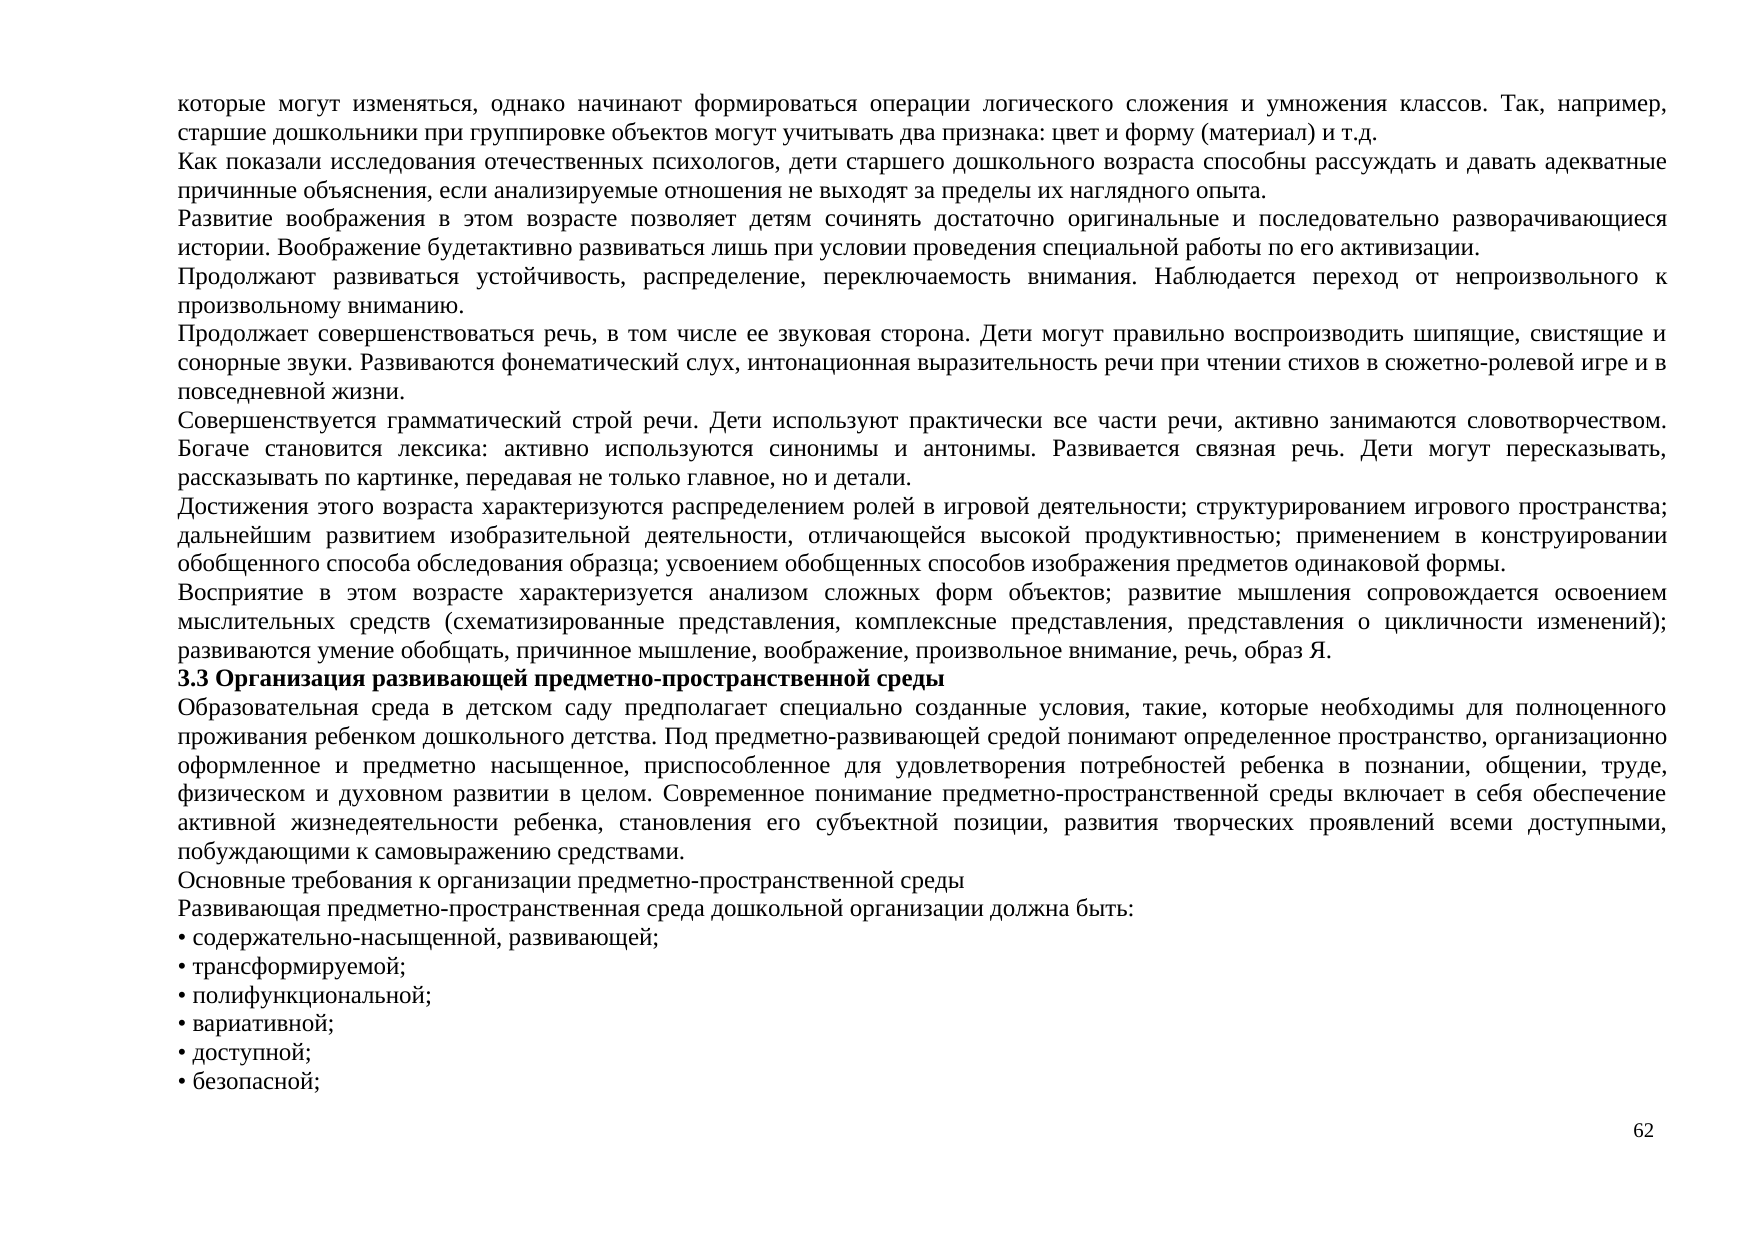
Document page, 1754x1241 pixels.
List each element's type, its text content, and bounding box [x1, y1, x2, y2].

text Совершенствуется грамматический строй речи. Дети используют практически все части речи, активно занимаются словотворчеством. Богаче становится лексика: активно используются синонимы и антонимы. Развивается связная речь. Дети могут пересказывать, рассказывать по картинке, передавая не только главное, но и детали. [177, 405, 1668, 491]
text Продолжают развиваться устойчивость, распределение, переключаемость внимания. Наблюдается переход от непроизвольного к произвольному вниманию. [177, 261, 1668, 318]
text • содержательно-насыщенной, развивающей; [177, 922, 1668, 951]
text • доступной; [177, 1037, 1668, 1066]
text Основные требования к организации предметно-пространственной среды [177, 865, 1668, 893]
text Достижения этого возраста характеризуются распределением ролей в игровой деятельности; структурированием игрового пространства; дальнейшим развитием изобразительной деятельности, отличающейся высокой продуктивностью; применением в конструировании обобщенного способа обследования образца; усвоением обобщенных способов изображения предметов одинаковой формы. [177, 491, 1668, 577]
text Развивающая предметно-пространственная среда дошкольной организации должна быть: [177, 893, 1668, 922]
text Восприятие в этом возрасте характеризуется анализом сложных форм объектов; развитие мышления сопровождается освоением мыслительных средств (схематизированные представления, комплексные представления, представления о цикличности изменений); развиваются умение обобщать, причинное мышление, воображение, произвольное внимание, речь, образ Я. [177, 577, 1668, 663]
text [177, 88, 1668, 146]
text Развитие воображения в этом возрасте позволяет детям сочинять достаточно оригинальные и последовательно разворачивающиеся истории. Воображение будетактивно развиваться лишь при условии проведения специальной работы по его активизации. [177, 203, 1668, 261]
text 3.3 Организация развивающей предметно-пространственной среды [177, 663, 1668, 692]
text • трансформируемой; [177, 951, 1668, 980]
text Продолжает совершенствоваться речь, в том числе ее звуковая сторона. Дети могут правильно воспроизводить шипящие, свистящие и сонорные звуки. Развиваются фонематический слух, интонационная выразительность речи при чтении стихов в сюжетно-ролевой игре и в повседневной жизни. [177, 318, 1668, 405]
text • полифункциональной; [177, 980, 1668, 1008]
text Как показали исследования отечественных психологов, дети старшего дошкольного возраста способны рассуждать и давать адекватные причинные объяснения, если анализируемые отношения не выходят за пределы их наглядного опыта. [177, 146, 1668, 203]
text Образовательная среда в детском саду предполагает специально созданные условия, такие, которые необходимы для полноценного проживания ребенком дошкольного детства. Под предметно-развивающей средой понимают определенное пространство, организационно оформленное и предметно насыщенное, приспособленное для удовлетворения потребностей ребенка в познании, общении, труде, физическом и духовном развитии в целом. Современное понимание предметно-пространственной среды включает в себя обеспечение активной жизнедеятельности ребенка, становления его субъектной позиции, развития творческих проявлений всеми доступными, побуждающими к самовыражению средствами. [177, 692, 1668, 865]
text • безопасной; [177, 1066, 1668, 1095]
text • вариативной; [177, 1008, 1668, 1037]
